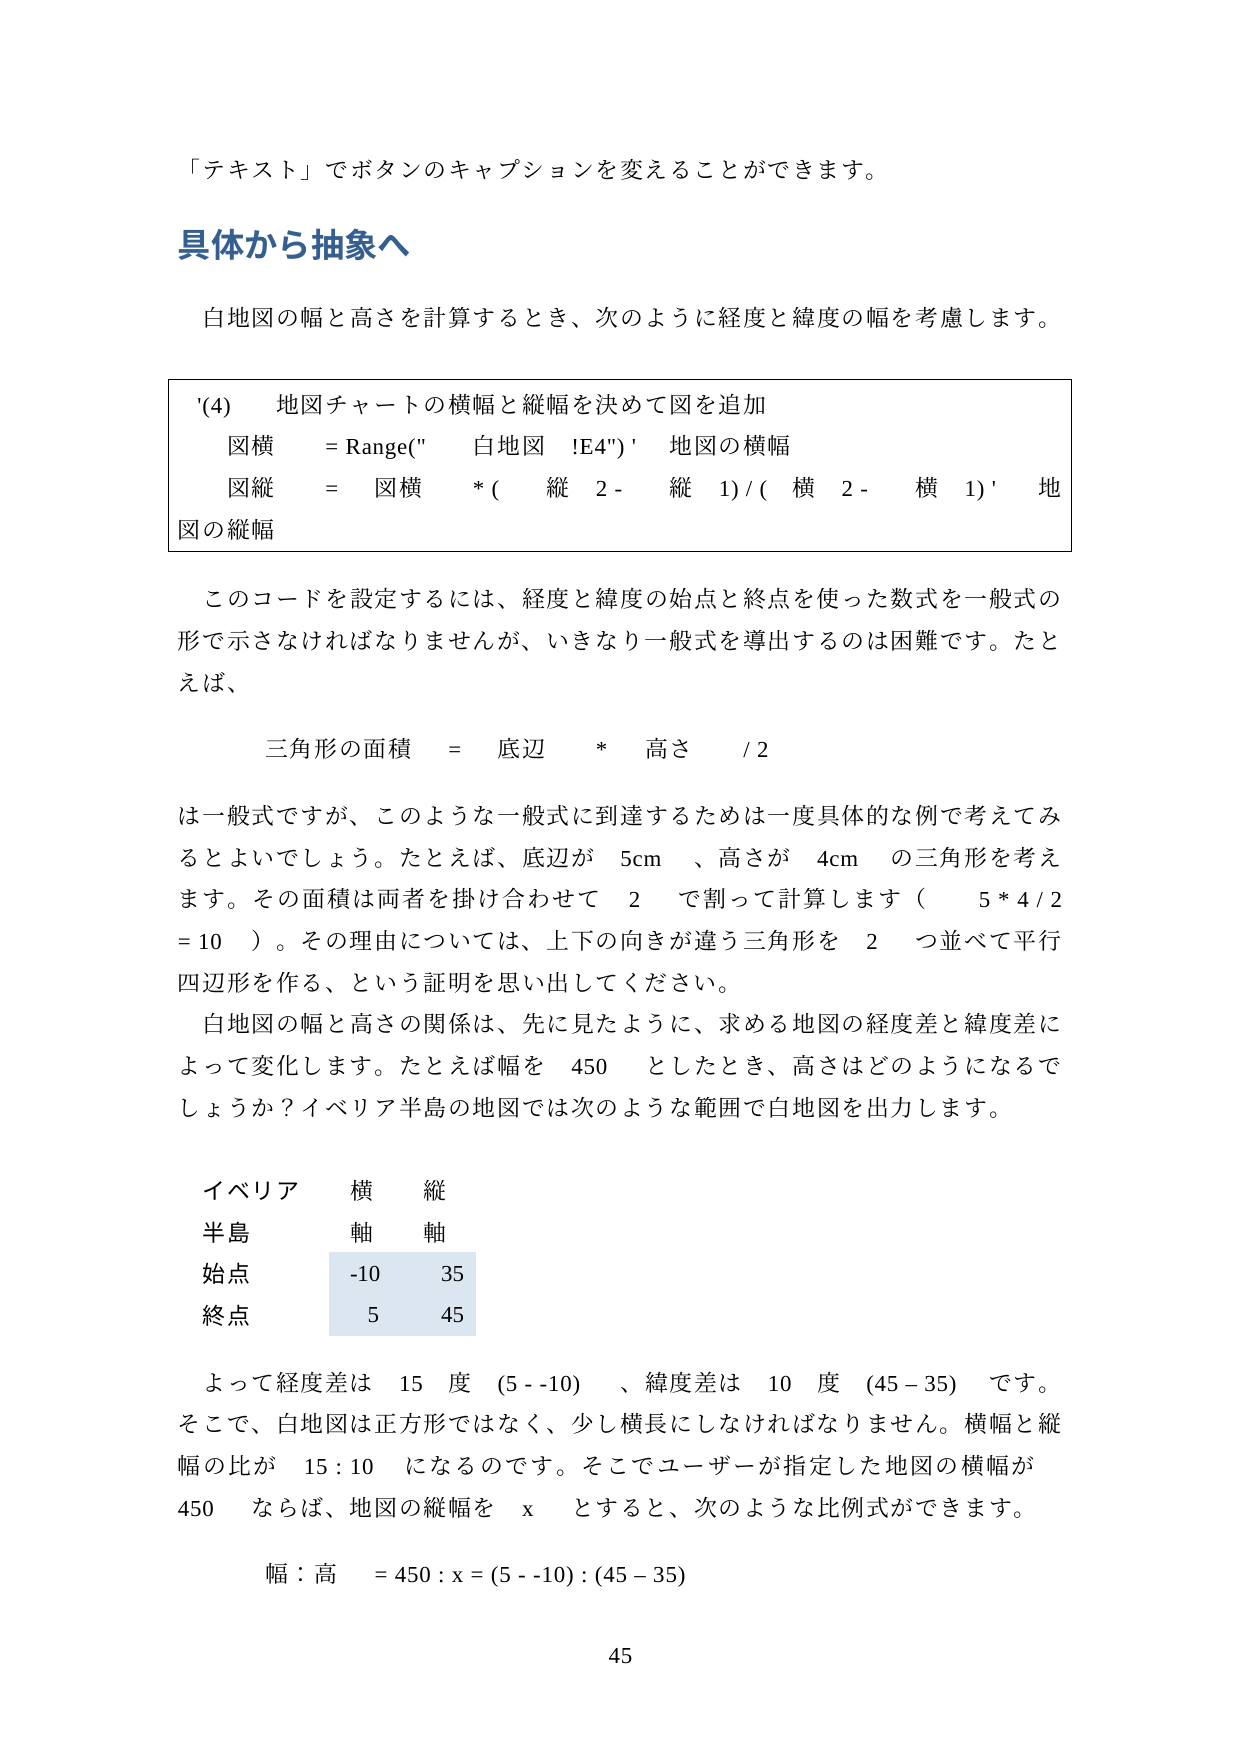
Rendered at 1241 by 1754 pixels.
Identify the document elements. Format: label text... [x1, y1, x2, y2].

table_header イベリア半島 [178, 1169, 329, 1252]
table_cell 5 [329, 1294, 402, 1336]
text 白地図の幅と高さを計算するとき、次のように経度と緯度の幅を考慮します。 [178, 296, 1063, 338]
table_cell 45 [402, 1294, 476, 1336]
text 幅：高 = 450 : x = (5 - -10) : (45 – 35) [178, 1552, 1063, 1594]
text '(4) 地図チャートの横幅と縦幅を決めて図を追加 [169, 380, 1071, 424]
subtitle 具体から抽象へ [178, 218, 1063, 267]
table_header 横軸 [329, 1169, 402, 1252]
text よって経度差は15度(5 - -10)、緯度差は10度(45 – 35)です。そこで、白地図は正方形ではなく、少し横長にしなければなりません。横幅と縦幅の比が15 : 10になるのです。そこでユーザーが指定した地図の横幅が450ならば、地図の縦幅をxとすると、次のような比例式ができます。 [178, 1361, 1063, 1527]
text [178, 148, 1063, 189]
text 白地図の幅と高さの関係は、先に見たように、求める地図の経度差と緯度差によって変化します。たとえば幅を450としたとき、高さはどのようになるでしょうか？イベリア半島の地図では次のような範囲で白地図を出力します。 [178, 1002, 1063, 1127]
text 図横 = Range("白地図!E4") '地図の横幅 [178, 424, 1063, 463]
table_cell 終点 [178, 1294, 329, 1336]
table_cell -10 [329, 1252, 402, 1294]
table_header 縦軸 [402, 1169, 476, 1252]
table_cell 35 [402, 1252, 476, 1294]
text このコードを設定するには、経度と緯度の始点と終点を使った数式を一般式の形で示さなければなりませんが、いきなり一般式を導出するのは困難です。たとえば、 [178, 577, 1063, 702]
text 三角形の面積 = 底辺 * 高さ / 2 [178, 727, 1063, 769]
text は一般式ですが、このような一般式に到達するためは一度具体的な例で考えてみるとよいでしょう。たとえば、底辺が5cm、高さが4cmの三角形を考えます。その面積は両者を掛け合わせて2で割って計算します（ 5 * 4 / 2 = 10）。その理由については、上下の向きが違う三角形を2つ並べて平行四辺形を作る、という証明を思い出してください。 [178, 794, 1063, 1002]
table_cell 始点 [178, 1252, 329, 1294]
text 図縦 = 図横 * (縦2 - 縦1) / (横2 - 横1) '地図の縦幅 [169, 463, 1071, 551]
